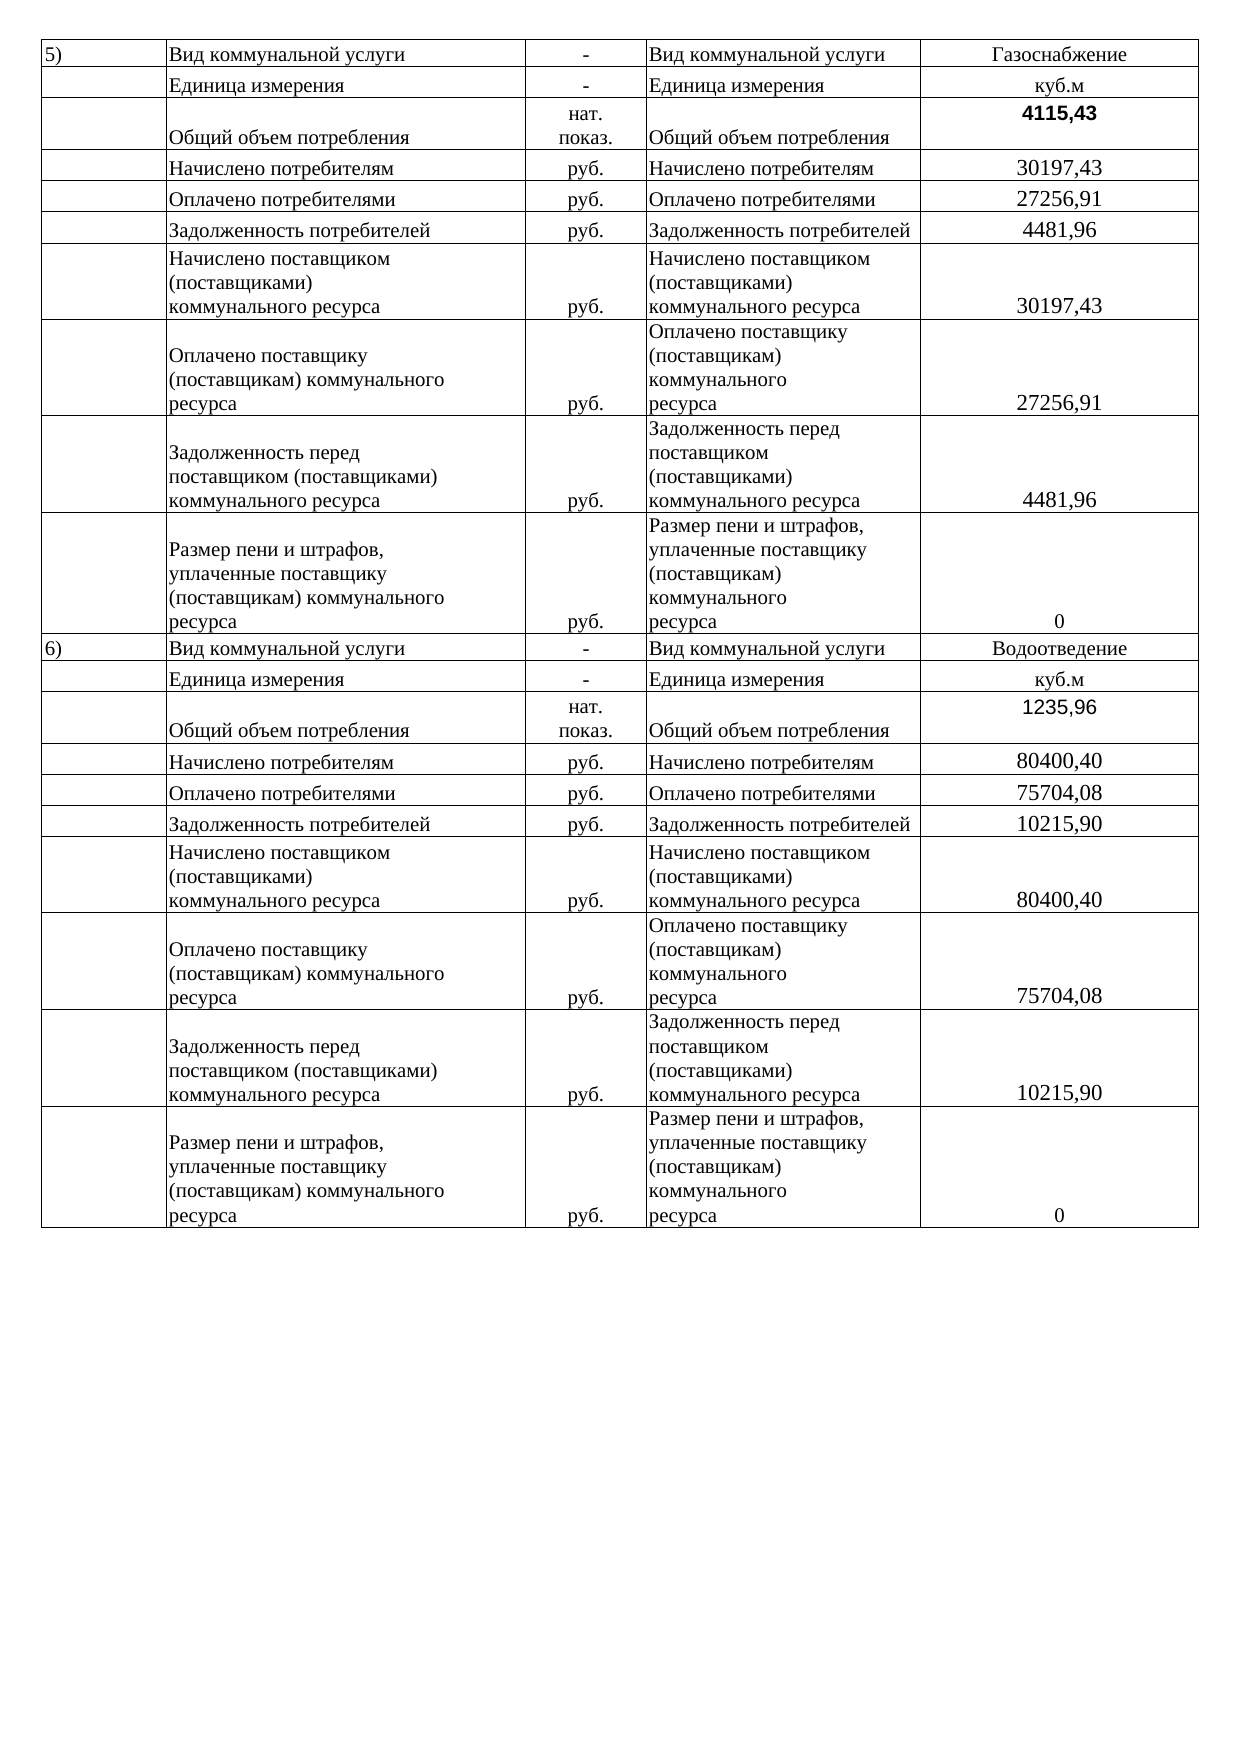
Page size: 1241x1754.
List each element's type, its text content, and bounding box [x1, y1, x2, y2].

table_cell Оплачено поставщику (поставщикам) коммунального ресурса [167, 913, 525, 1009]
table_cell Оплачено потребителями [647, 775, 920, 805]
table_cell [42, 513, 166, 633]
table_cell [42, 1107, 166, 1227]
table_cell 30197,43 [921, 244, 1198, 318]
table_cell Оплачено потребителями [167, 181, 525, 211]
table_cell Размер пени и штрафов, уплаченные поставщику (поставщикам) коммунального ресурса [647, 1107, 920, 1227]
table_cell Начислено потребителям [167, 150, 525, 180]
table_cell [42, 150, 166, 180]
table_cell 27256,91 [921, 181, 1198, 211]
table_cell нат. показ. [526, 692, 646, 742]
table_cell 10215,90 [921, 806, 1198, 836]
table_cell руб. [526, 181, 646, 211]
table_cell - [526, 634, 646, 659]
table_cell Задолженность потребителей [167, 212, 525, 242]
table_cell Начислено потребителям [167, 744, 525, 774]
table_cell 6) [42, 634, 166, 659]
table_cell Общий объем потребления [647, 98, 920, 149]
table_cell Начислено поставщиком (поставщиками) коммунального ресурса [647, 244, 920, 318]
table_cell 27256,91 [921, 320, 1198, 415]
table_cell Задолженность перед поставщиком (поставщиками) коммунального ресурса [167, 416, 525, 512]
table_cell 4481,96 [921, 212, 1198, 242]
table_cell 75704,08 [921, 775, 1198, 805]
table_cell Размер пени и штрафов, уплаченные поставщику (поставщикам) коммунального ресурса [167, 513, 525, 633]
table_cell [42, 913, 166, 1009]
table_header Газоснабжение [921, 40, 1198, 66]
table_cell Единица измерения [647, 67, 920, 97]
table_cell [42, 744, 166, 774]
table_cell [42, 775, 166, 805]
table_cell руб. [526, 775, 646, 805]
table_cell Вид коммунальной услуги [647, 634, 920, 659]
table_cell Задолженность потребителей [647, 806, 920, 836]
table_cell - [526, 67, 646, 97]
table_cell руб. [526, 744, 646, 774]
table_cell Задолженность потребителей [647, 212, 920, 242]
table_cell 80400,40 [921, 744, 1198, 774]
table_cell 10215,90 [921, 1010, 1198, 1106]
table_cell руб. [526, 416, 646, 512]
table_cell Единица измерения [167, 661, 525, 691]
table_cell Единица измерения [167, 67, 525, 97]
table_cell руб. [526, 150, 646, 180]
table_cell Оплачено потребителями [167, 775, 525, 805]
table_cell [42, 212, 166, 242]
table_cell [42, 661, 166, 691]
table_header Вид коммунальной услуги [647, 40, 920, 66]
table_cell [42, 692, 166, 742]
table_cell Начислено поставщиком (поставщиками) коммунального ресурса [167, 837, 525, 912]
table_cell руб. [526, 1107, 646, 1227]
table_cell [42, 837, 166, 912]
table_cell 0 [921, 513, 1198, 633]
table_cell руб. [526, 913, 646, 1009]
table_cell [42, 244, 166, 318]
table_cell Водоотведение [921, 634, 1198, 659]
table_header Вид коммунальной услуги [167, 40, 525, 66]
table_cell Оплачено поставщику (поставщикам) коммунального ресурса [647, 913, 920, 1009]
table_cell руб. [526, 212, 646, 242]
table_cell Начислено потребителям [647, 744, 920, 774]
table_cell 75704,08 [921, 913, 1198, 1009]
table_cell Размер пени и штрафов, уплаченные поставщику (поставщикам) коммунального ресурса [167, 1107, 525, 1227]
table_cell Оплачено потребителями [647, 181, 920, 211]
table_cell Оплачено поставщику (поставщикам) коммунального ресурса [167, 320, 525, 415]
table_cell Начислено потребителям [647, 150, 920, 180]
table_cell руб. [526, 244, 646, 318]
table_cell [42, 181, 166, 211]
table_cell 1235,96 [921, 692, 1198, 742]
table_cell нат. показ. [526, 98, 646, 149]
table_cell 30197,43 [921, 150, 1198, 180]
table_cell Начислено поставщиком (поставщиками) коммунального ресурса [647, 837, 920, 912]
table_cell [42, 320, 166, 415]
table_cell куб.м [921, 67, 1198, 97]
table_cell Задолженность перед поставщиком (поставщиками) коммунального ресурса [167, 1010, 525, 1106]
table_cell 4481,96 [921, 416, 1198, 512]
table_cell Размер пени и штрафов, уплаченные поставщику (поставщикам) коммунального ресурса [647, 513, 920, 633]
table_cell руб. [526, 513, 646, 633]
table_header - [526, 40, 646, 66]
table_cell - [526, 661, 646, 691]
table_cell [42, 1010, 166, 1106]
table_cell Вид коммунальной услуги [167, 634, 525, 659]
table_cell куб.м [921, 661, 1198, 691]
table_cell руб. [526, 320, 646, 415]
table_cell 0 [921, 1107, 1198, 1227]
table_cell [42, 98, 166, 149]
table_cell Задолженность перед поставщиком (поставщиками) коммунального ресурса [647, 416, 920, 512]
table_cell Задолженность потребителей [167, 806, 525, 836]
table_cell Общий объем потребления [167, 98, 525, 149]
table_cell 80400,40 [921, 837, 1198, 912]
table_cell [42, 806, 166, 836]
table_cell Единица измерения [647, 661, 920, 691]
table_cell [42, 416, 166, 512]
table_cell Начислено поставщиком (поставщиками) коммунального ресурса [167, 244, 525, 318]
table_cell 4115,43 [921, 98, 1198, 149]
table_header 5) [42, 40, 166, 66]
table_cell Задолженность перед поставщиком (поставщиками) коммунального ресурса [647, 1010, 920, 1106]
table_cell Общий объем потребления [647, 692, 920, 742]
table_cell [42, 67, 166, 97]
table_cell Общий объем потребления [167, 692, 525, 742]
table_cell Оплачено поставщику (поставщикам) коммунального ресурса [647, 320, 920, 415]
table_cell руб. [526, 837, 646, 912]
table_cell руб. [526, 806, 646, 836]
table_cell руб. [526, 1010, 646, 1106]
